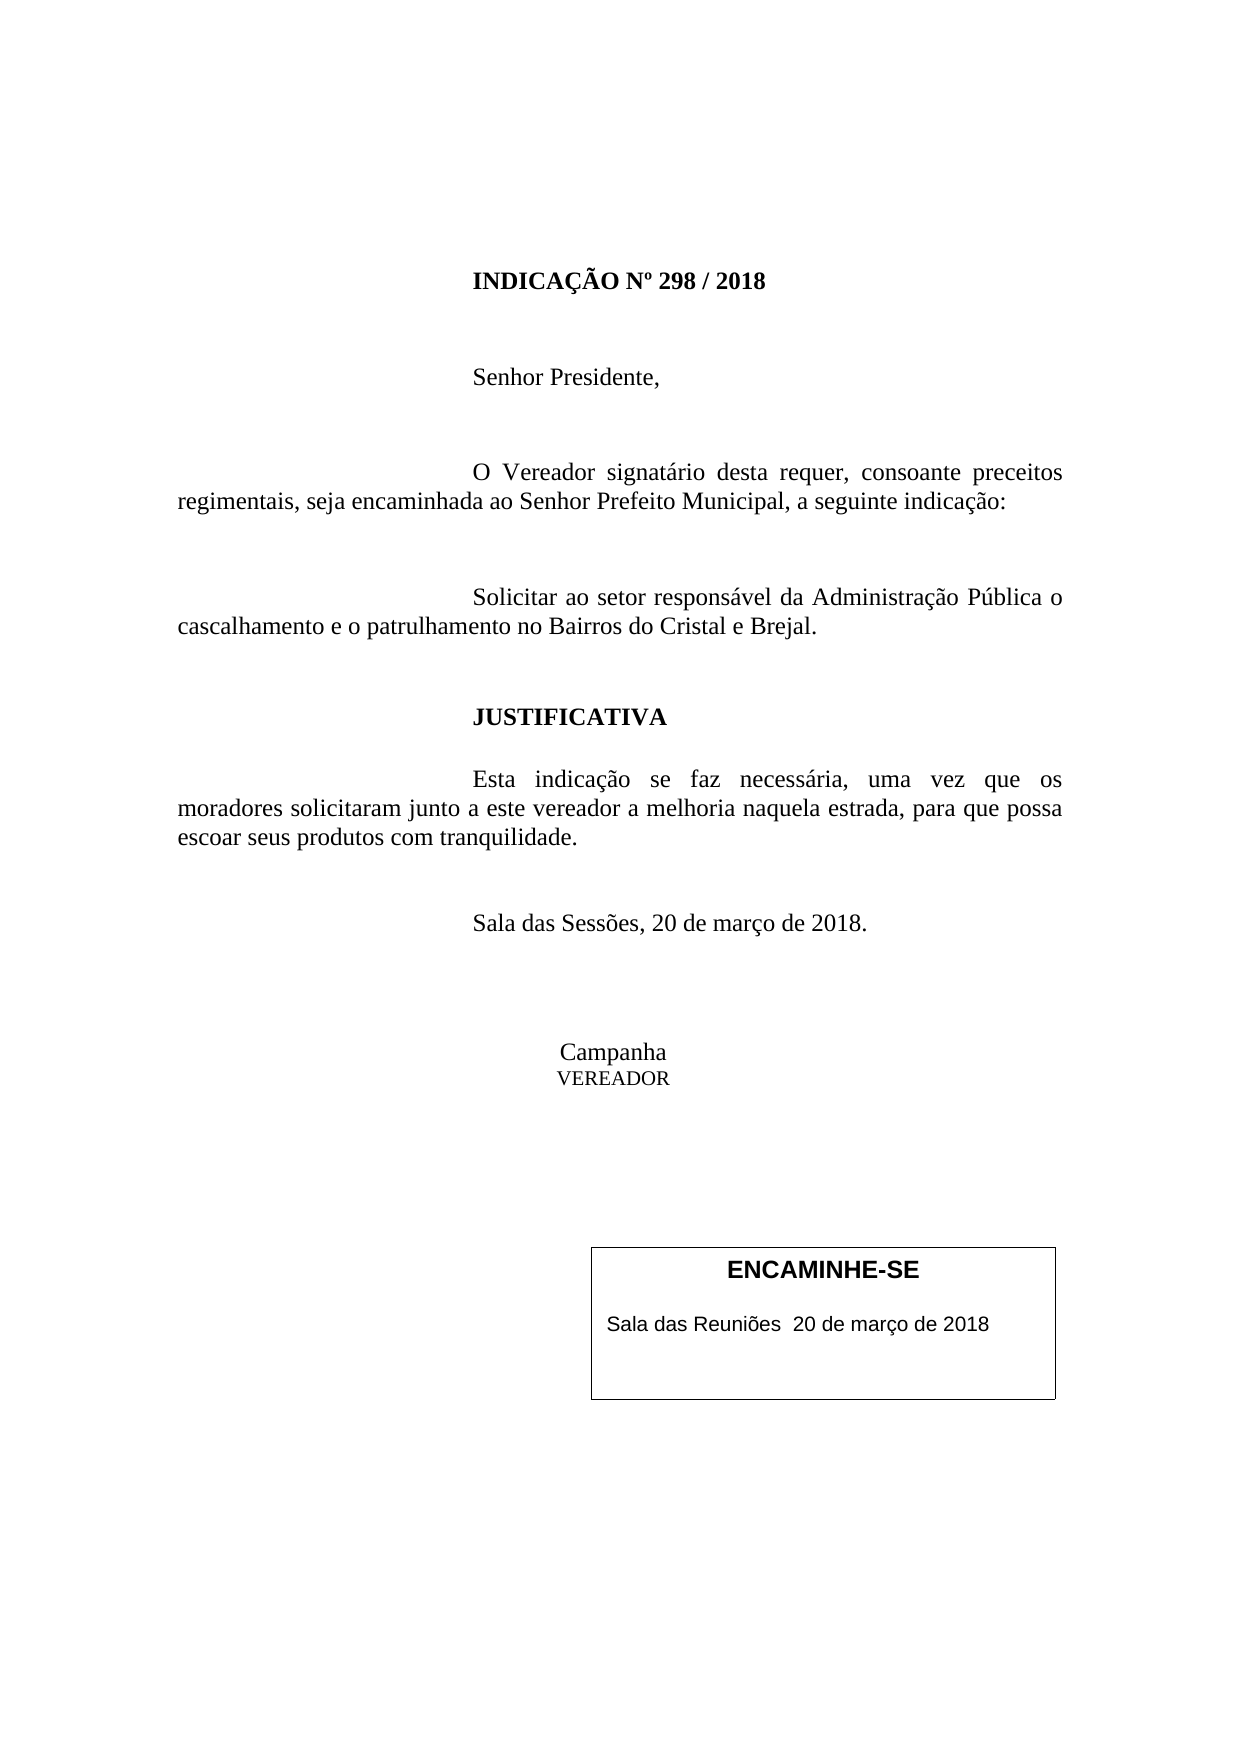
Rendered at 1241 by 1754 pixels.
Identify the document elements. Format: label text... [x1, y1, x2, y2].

text Sala das Sessões, 20 de março de 2018. [472, 908, 1063, 937]
text Solicitar ao setor responsável da Administração Pública o cascalhamento e o patrulhamento no Bairros do Cristal e Brejal. [177, 582, 1063, 639]
text Senhor Presidente, [472, 362, 1063, 390]
text Esta indicação se faz necessária, uma vez que os moradores solicitaram junto a este vereador a melhoria naquela estrada, para que possa escoar seus produtos com tranquilidade. [177, 764, 1063, 850]
text O Vereador signatário desta requer, consoante preceitos regimentais, seja encaminhada ao Senhor Prefeito Municipal, a seguinte indicação: [177, 457, 1063, 515]
table_header Campanha [170, 1037, 1056, 1066]
table_cell VEREADOR [170, 1066, 1056, 1095]
text JUSTIFICATIVA [177, 702, 1004, 731]
text INDICAÇÃO Nº 298 / 2018 [472, 266, 1063, 294]
